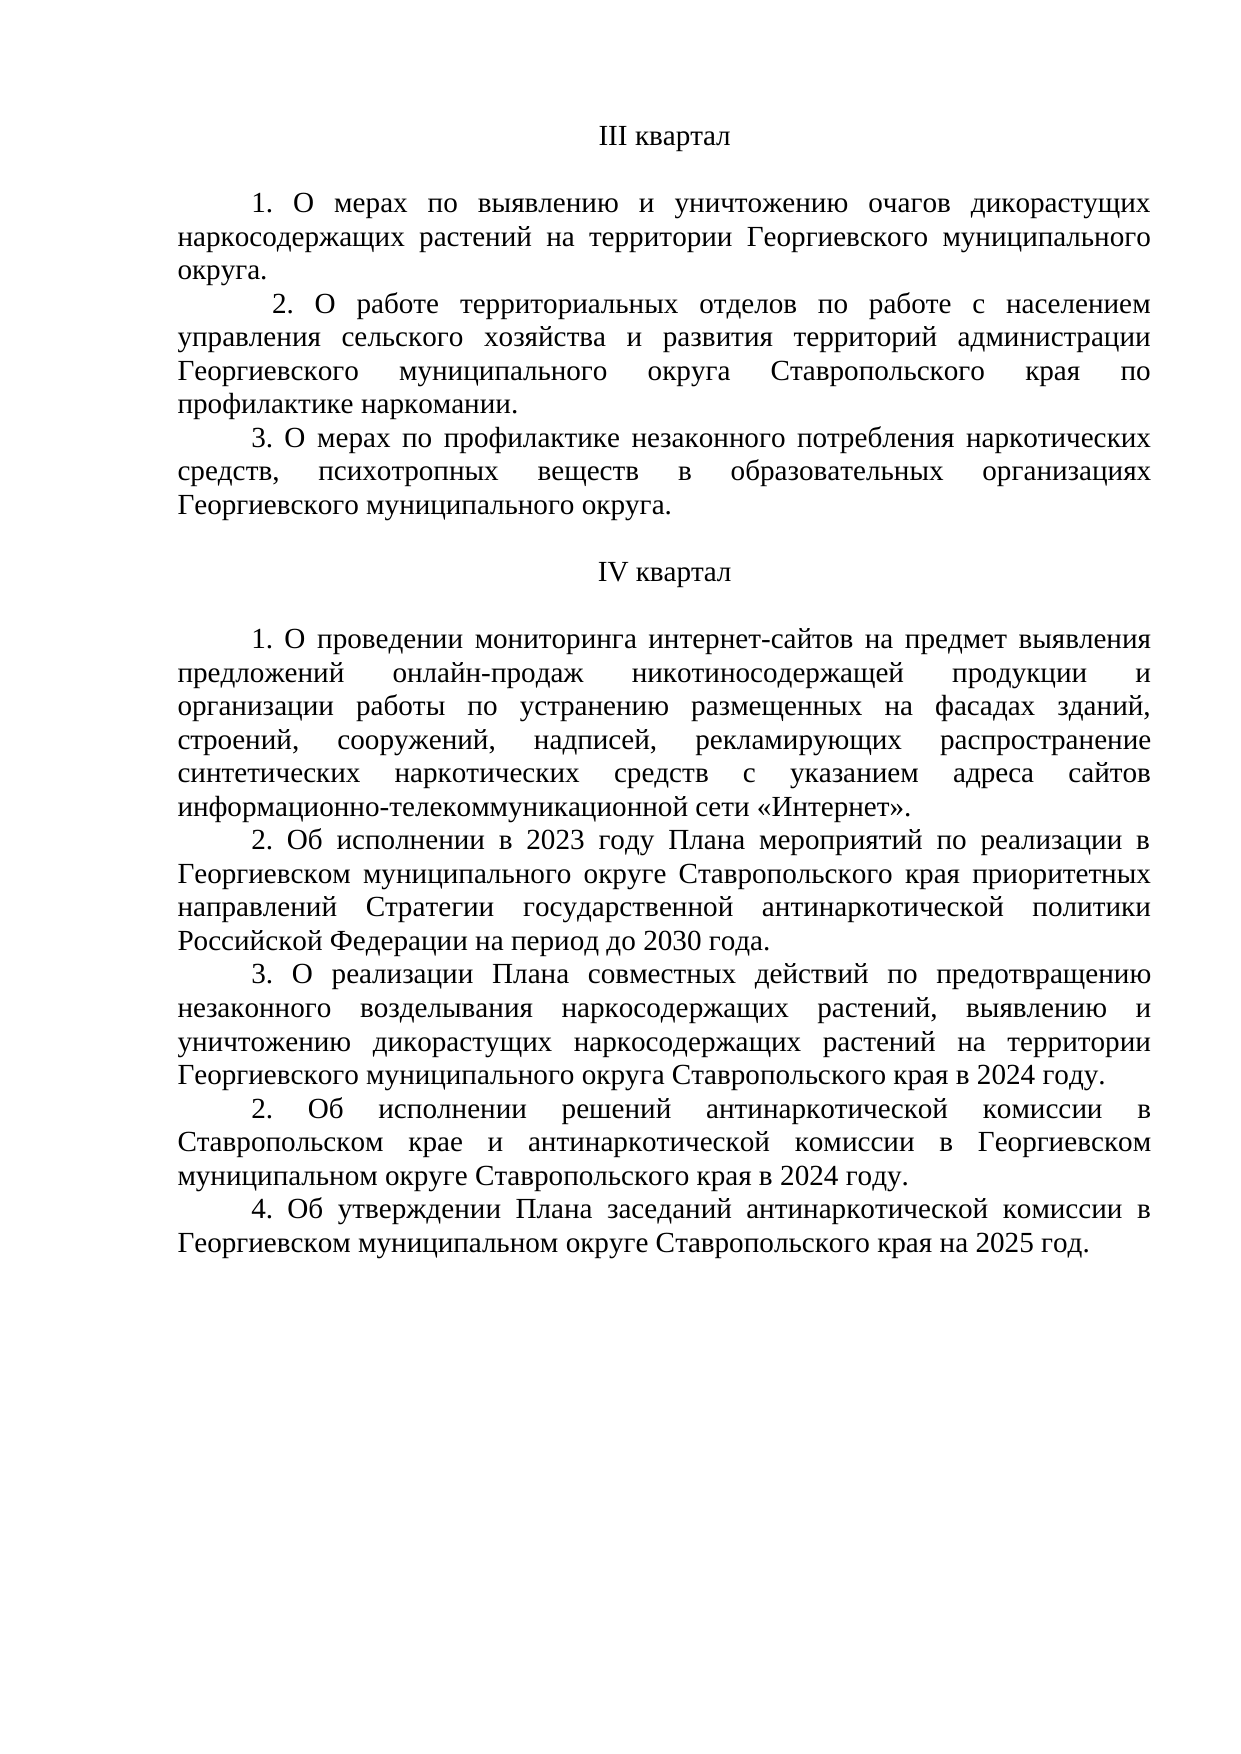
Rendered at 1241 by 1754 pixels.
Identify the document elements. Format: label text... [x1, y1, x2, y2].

text 4. Об утверждении Плана заседаний антинаркотической комиссии в Георгиевском муниципальном округе Ставропольского края на 2025 год. [177, 1191, 1152, 1258]
text 1. О мерах по выявлению и уничтожению очагов дикорастущих наркосодержащих растений на территории Георгиевского муниципального округа. [177, 185, 1152, 286]
text 3. О реализации Плана совместных действий по предотвращению незаконного возделывания наркосодержащих растений, выявлению и уничтожению дикорастущих наркосодержащих растений на территории Георгиевского муниципального округа Ставропольского края в 2024 году. [177, 957, 1152, 1091]
text 2. Об исполнении в 2023 году Плана мероприятий по реализации в Георгиевском муниципального округе Ставропольского края приоритетных направлений Стратегии государственной антинаркотической политики Российской Федерации на период до 2030 года. [177, 822, 1152, 957]
text 1. О проведении мониторинга интернет-сайтов на предмет выявления предложений онлайн-продаж никотиносодержащей продукции и организации работы по устранению размещенных на фасадах зданий, строений, сооружений, надписей, рекламирующих распространение синтетических наркотических средств с указанием адреса сайтов информационно-телекоммуникационной сети «Интернет». [177, 621, 1152, 822]
text 3. О мерах по профилактике незаконного потребления наркотических средств, психотропных веществ в образовательных организациях Георгиевского муниципального округа. [177, 420, 1152, 521]
text 2. Об исполнении решений антинаркотической комиссии в Ставропольском крае и антинаркотической комиссии в Георгиевском муниципальном округе Ставропольского края в 2024 году. [177, 1091, 1152, 1191]
text IV квартал [177, 554, 1152, 588]
text III квартал [177, 118, 1152, 152]
text 2. О работе территориальных отделов по работе с населением управления сельского хозяйства и развития территорий администрации Георгиевского муниципального округа Ставропольского края по профилактике наркомании. [177, 286, 1152, 420]
